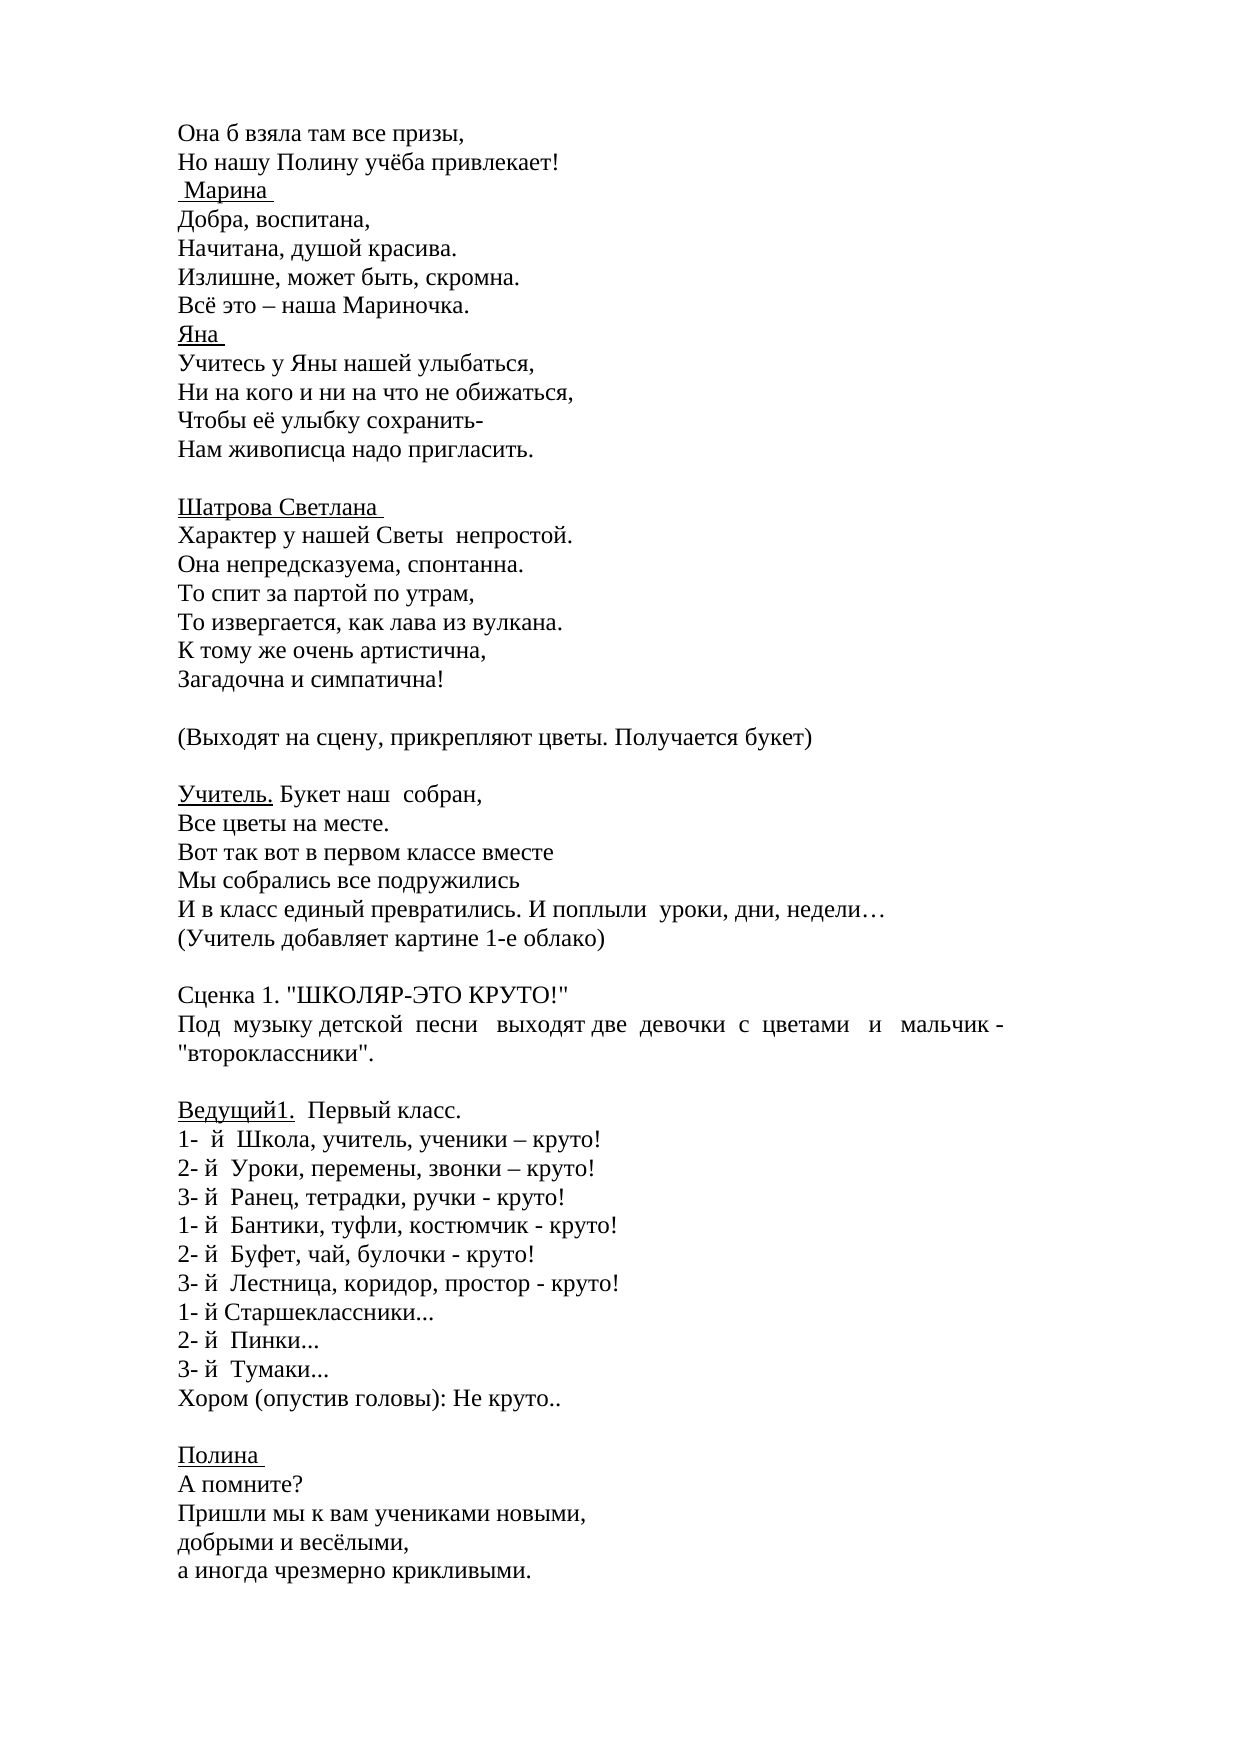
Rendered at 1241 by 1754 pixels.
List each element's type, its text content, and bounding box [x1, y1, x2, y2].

text Ни на кого и ни на что не обижаться, [177, 377, 1152, 406]
text Марина [177, 176, 1152, 204]
text а иногда чрезмерно крикливыми. [177, 1556, 1152, 1584]
text Начитана, душой красива. [177, 233, 1152, 262]
text "второклассники". [177, 1038, 1152, 1067]
text 1- й Бантики, туфли, костюмчик - круто! [177, 1211, 1152, 1239]
text Полина [177, 1441, 1152, 1469]
text Все цветы на месте. [177, 808, 1152, 837]
text Ведущий1. Первый класс. [177, 1096, 1152, 1124]
text Сценка 1. "ШКОЛЯР-ЭТО КРУТО!" [177, 981, 1152, 1009]
text Загадочна и симпатична! [177, 664, 1152, 693]
text А помните? [177, 1469, 1152, 1498]
text Чтобы её улыбку сохранить- [177, 406, 1152, 434]
text Шатрова Светлана [177, 492, 1152, 521]
text Излишне, может быть, скромна. [177, 262, 1152, 291]
text 3- й Тумаки... [177, 1354, 1152, 1383]
text 3- й Лестница, коридор, простор - круто! [177, 1268, 1152, 1297]
text К тому же очень артистична, [177, 636, 1152, 664]
text 2- й Уроки, перемены, звонки – круто! [177, 1153, 1152, 1182]
text И в класс единый превратились. И поплыли уроки, дни, недели… [177, 894, 1152, 923]
text Учитель. Букет наш собран, [177, 779, 1152, 808]
text Характер у нашей Светы непростой. [177, 521, 1152, 549]
text 1- й Старшеклассники... [177, 1297, 1152, 1326]
text Яна [177, 319, 1152, 348]
text Хором (опустив головы): Не круто.. [177, 1383, 1152, 1412]
text Под музыку детской песни выходят две девочки с цветами и мальчик - [177, 1009, 1152, 1038]
text 1- й Школа, учитель, ученики – круто! [177, 1124, 1152, 1153]
text Но нашу Полину учёба привлекает! [177, 147, 1152, 176]
text (Выходят на сцену, прикрепляют цветы. Получается букет) [177, 722, 1152, 751]
text Нам живописца надо пригласить. [177, 434, 1152, 463]
text Мы собрались все подружились [177, 866, 1152, 894]
text Добра, воспитана, [177, 204, 1152, 233]
text Пришли мы к вам учениками новыми, [177, 1498, 1152, 1527]
text То извергается, как лава из вулкана. [177, 607, 1152, 636]
text Она б взяла там все призы, [177, 118, 1152, 147]
text Всё это – наша Мариночка. [177, 291, 1152, 319]
text Она непредсказуема, спонтанна. [177, 549, 1152, 578]
text Учитесь у Яны нашей улыбаться, [177, 348, 1152, 377]
text добрыми и весёлыми, [177, 1527, 1152, 1556]
text (Учитель добавляет картине 1-е облако) [177, 923, 1152, 952]
text 2- й Буфет, чай, булочки - круто! [177, 1239, 1152, 1268]
text Вот так вот в первом классе вместе [177, 837, 1152, 866]
text То спит за партой по утрам, [177, 578, 1152, 607]
text 3- й Ранец, тетрадки, ручки - круто! [177, 1182, 1152, 1211]
text 2- й Пинки... [177, 1326, 1152, 1354]
